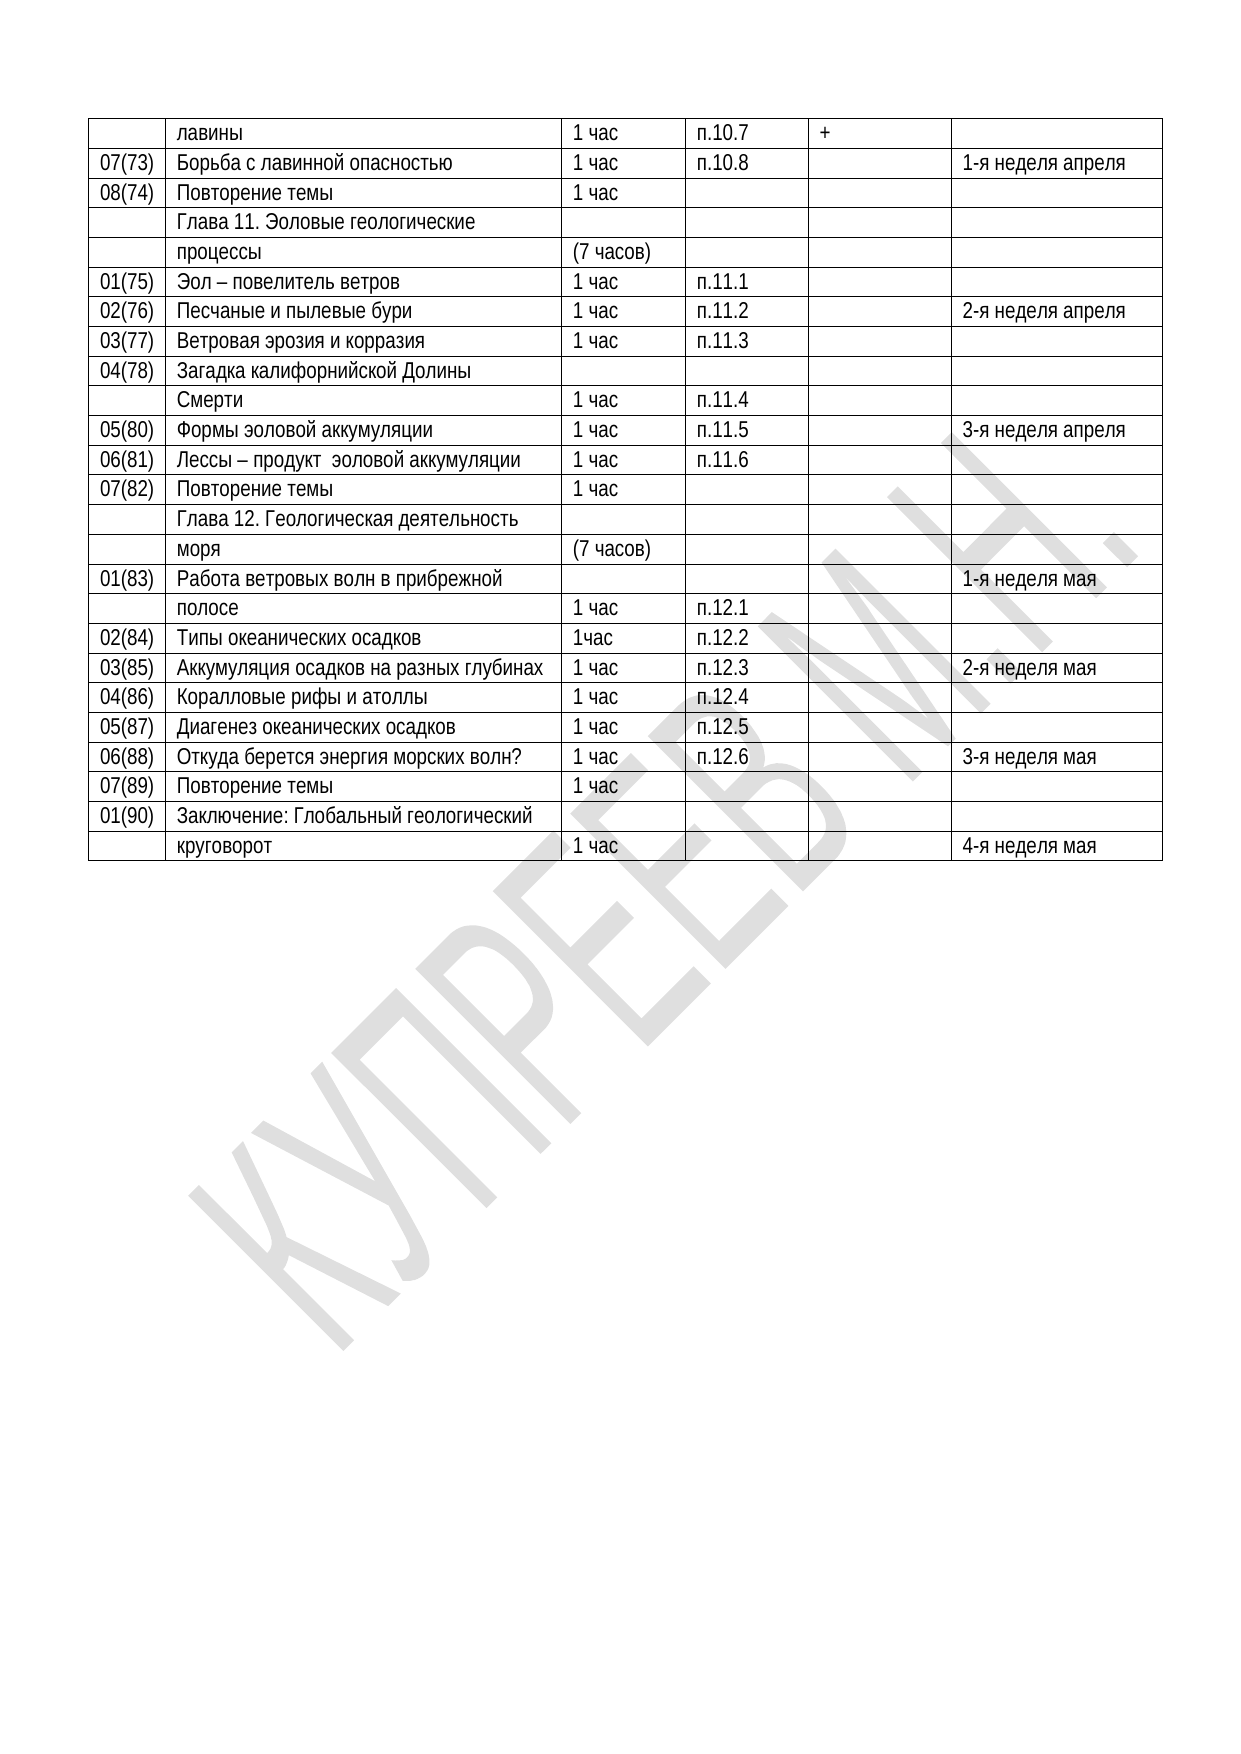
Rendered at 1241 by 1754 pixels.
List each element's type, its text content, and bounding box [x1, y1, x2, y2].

table_cell Коралловые рифы и атоллы [166, 683, 561, 712]
table_cell [952, 357, 1162, 385]
table_cell [952, 683, 1162, 712]
table_cell 05(87) [89, 713, 165, 742]
table_cell [809, 713, 951, 742]
table_cell [952, 535, 1162, 563]
table_cell [686, 505, 808, 534]
table_cell Смерти [166, 386, 561, 415]
table_cell [89, 208, 165, 237]
table_cell 08(74) [89, 179, 165, 207]
table_cell 02(84) [89, 624, 165, 652]
table_cell [952, 208, 1162, 237]
table_cell 1-я неделя апреля [952, 149, 1162, 177]
table_cell Песчаные и пылевые бури [166, 297, 561, 326]
table_cell [809, 416, 951, 445]
table_cell Повторение темы [166, 772, 561, 801]
table_cell 1 час [562, 416, 685, 445]
table_cell Диагенез океанических осадков [166, 713, 561, 742]
table_cell 04(86) [89, 683, 165, 712]
table_cell [952, 475, 1162, 504]
table_cell 2-я неделя апреля [952, 297, 1162, 326]
table_cell 01(75) [89, 268, 165, 296]
table_cell п.12.2 [686, 624, 808, 652]
table_cell [952, 238, 1162, 267]
table_cell [562, 208, 685, 237]
table_cell 1 час [562, 149, 685, 177]
table_cell Заключение: Глобальный геологический [166, 802, 561, 831]
table_cell [809, 238, 951, 267]
table_cell 02(76) [89, 297, 165, 326]
table_cell п.12.1 [686, 594, 808, 623]
table_cell [89, 535, 165, 563]
table_cell [686, 565, 808, 593]
table_cell [686, 802, 808, 831]
table_cell [809, 654, 951, 682]
table_cell 1 час [562, 772, 685, 801]
table_cell 04(78) [89, 357, 165, 385]
table_cell [809, 268, 951, 296]
table_cell Лессы – продукт эоловой аккумуляции [166, 446, 561, 474]
table_cell [952, 505, 1162, 534]
table_cell 07(82) [89, 475, 165, 504]
table_cell Глава 11. Эоловые геологические [166, 208, 561, 237]
table_cell [952, 802, 1162, 831]
table_cell 1 час [562, 327, 685, 356]
table_cell 03(77) [89, 327, 165, 356]
table_cell Откуда берется энергия морских волн? [166, 743, 561, 771]
table_cell [686, 535, 808, 563]
table_cell 1 час [562, 268, 685, 296]
table_cell Типы океанических осадков [166, 624, 561, 652]
table_cell [89, 238, 165, 267]
table_cell [809, 208, 951, 237]
table_cell п.10.8 [686, 149, 808, 177]
table_cell (7 часов) [562, 238, 685, 267]
table_cell 03(85) [89, 654, 165, 682]
table_cell [952, 594, 1162, 623]
table_cell [809, 565, 951, 593]
table_cell [809, 149, 951, 177]
table_cell моря [166, 535, 561, 563]
table_cell Работа ветровых волн в прибрежной [166, 565, 561, 593]
table_cell 06(88) [89, 743, 165, 771]
table_cell п.12.4 [686, 683, 808, 712]
table_cell 3-я неделя апреля [952, 416, 1162, 445]
table_cell п.12.5 [686, 713, 808, 742]
table_cell [686, 772, 808, 801]
table_cell [809, 772, 951, 801]
table_cell [686, 238, 808, 267]
table_cell [809, 594, 951, 623]
table_cell 1 час [562, 832, 685, 860]
table_cell п.12.6 [686, 743, 808, 771]
table_cell 01(90) [89, 802, 165, 831]
table_cell [809, 743, 951, 771]
table_cell [952, 624, 1162, 652]
table_cell полосе [166, 594, 561, 623]
table_cell (7 часов) [562, 535, 685, 563]
table_cell 1 час [562, 386, 685, 415]
table_cell [686, 475, 808, 504]
table_cell 1 час [562, 654, 685, 682]
table_cell п.11.1 [686, 268, 808, 296]
table_cell лавины [166, 119, 561, 148]
table_cell 07(73) [89, 149, 165, 177]
table_cell [952, 713, 1162, 742]
table_cell [562, 565, 685, 593]
table_cell 3-я неделя мая [952, 743, 1162, 771]
table_cell [809, 505, 951, 534]
table_cell [686, 357, 808, 385]
table_cell [686, 208, 808, 237]
table_cell [562, 505, 685, 534]
table_cell 1 час [562, 297, 685, 326]
table_cell Загадка калифорнийской Долины [166, 357, 561, 385]
table_cell п.11.6 [686, 446, 808, 474]
table_cell Формы эоловой аккумуляции [166, 416, 561, 445]
table_cell [686, 179, 808, 207]
table_cell 1-я неделя мая [952, 565, 1162, 593]
table_cell круговорот [166, 832, 561, 860]
table_cell + [809, 119, 951, 148]
table_cell Повторение темы [166, 475, 561, 504]
table_cell [809, 475, 951, 504]
table_cell [952, 772, 1162, 801]
table_cell [809, 683, 951, 712]
table_cell 05(80) [89, 416, 165, 445]
table_cell [89, 119, 165, 148]
table_cell [562, 357, 685, 385]
table_cell [562, 802, 685, 831]
table_cell [686, 832, 808, 860]
table_cell п.12.3 [686, 654, 808, 682]
table_cell 06(81) [89, 446, 165, 474]
table_cell [809, 327, 951, 356]
table_cell Ветровая эрозия и корразия [166, 327, 561, 356]
table_cell 2-я неделя мая [952, 654, 1162, 682]
table_cell [952, 386, 1162, 415]
table_cell [809, 179, 951, 207]
table_cell Глава 12. Геологическая деятельность [166, 505, 561, 534]
table_cell 1 час [562, 179, 685, 207]
table_cell п.10.7 [686, 119, 808, 148]
table_cell [89, 505, 165, 534]
table_cell [809, 802, 951, 831]
table_cell [952, 446, 1162, 474]
table_cell [809, 297, 951, 326]
table_cell [952, 268, 1162, 296]
table_cell 1 час [562, 446, 685, 474]
table_cell Эол – повелитель ветров [166, 268, 561, 296]
table_cell 07(89) [89, 772, 165, 801]
table_cell 1час [562, 624, 685, 652]
table_cell п.11.2 [686, 297, 808, 326]
table_cell Аккумуляция осадков на разных глубинах [166, 654, 561, 682]
table_cell [89, 594, 165, 623]
table_cell [952, 119, 1162, 148]
table_cell 1 час [562, 683, 685, 712]
table_cell 1 час [562, 713, 685, 742]
table_cell [89, 386, 165, 415]
table_cell Повторение темы [166, 179, 561, 207]
table_cell [809, 386, 951, 415]
table_cell Борьба с лавинной опасностью [166, 149, 561, 177]
table_cell п.11.4 [686, 386, 808, 415]
table_cell [89, 832, 165, 860]
table_cell [809, 357, 951, 385]
table_cell п.11.5 [686, 416, 808, 445]
table_cell [809, 624, 951, 652]
table_cell 1 час [562, 119, 685, 148]
table_cell 4-я неделя мая [952, 832, 1162, 860]
table_cell 1 час [562, 743, 685, 771]
table_cell 1 час [562, 594, 685, 623]
table_cell 1 час [562, 475, 685, 504]
table_cell [952, 327, 1162, 356]
table_cell процессы [166, 238, 561, 267]
table_cell [809, 832, 951, 860]
table_cell [809, 446, 951, 474]
table_cell [809, 535, 951, 563]
table_cell [952, 179, 1162, 207]
table_cell 01(83) [89, 565, 165, 593]
table_cell п.11.3 [686, 327, 808, 356]
